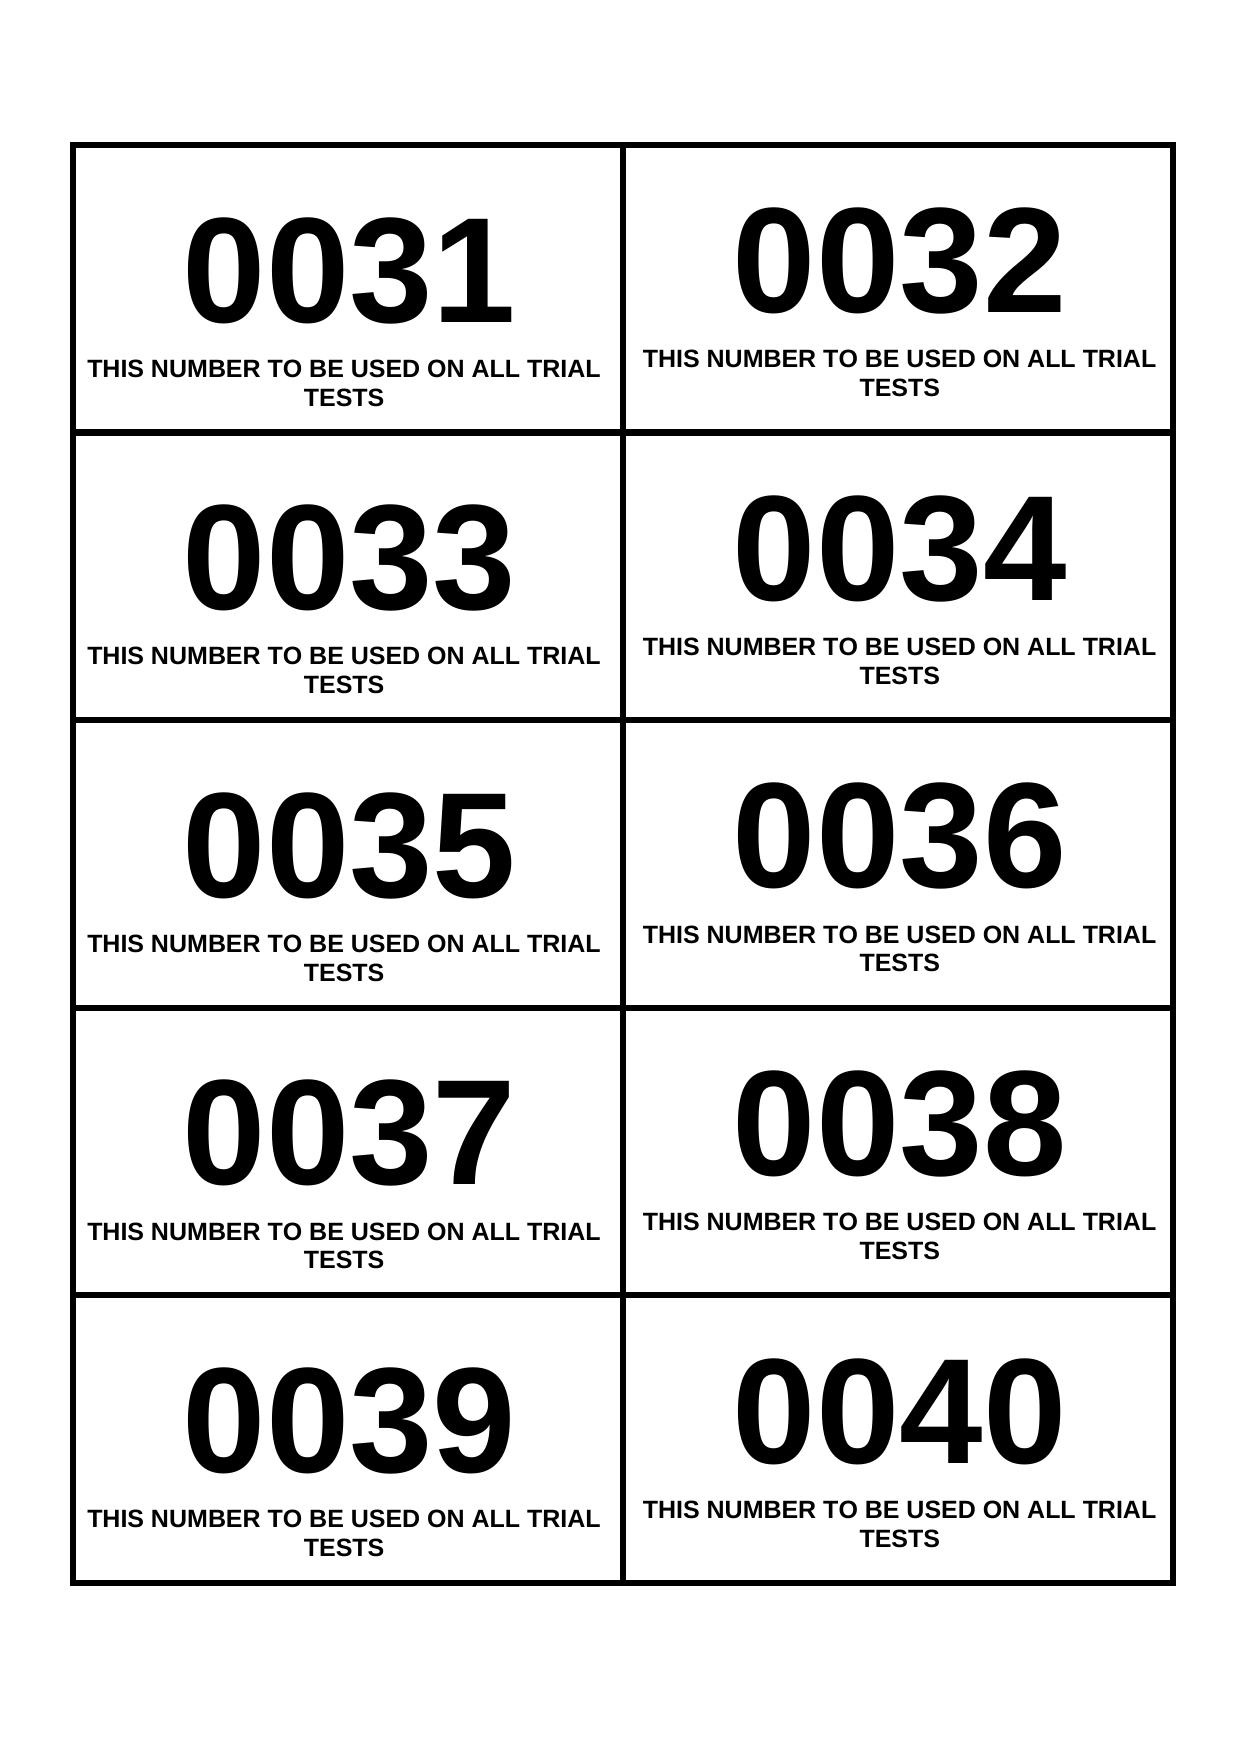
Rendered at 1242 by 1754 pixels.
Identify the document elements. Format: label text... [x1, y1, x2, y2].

table_cell 0035 THIS NUMBER TO BE USED ON ALL TRIAL TESTS [76, 723, 620, 1004]
table_cell 0034 THIS NUMBER TO BE USED ON ALL TRIAL TESTS 2 [626, 436, 1170, 717]
table_cell 0033 THIS NUMBER TO BE USED ON ALL TRIAL TESTS [76, 436, 620, 717]
table_cell 0037 THIS NUMBER TO BE USED ON ALL TRIAL TESTS [76, 1011, 620, 1292]
table_cell 0040 THIS NUMBER TO BE USED ON ALL TRIAL TESTS 2 [626, 1298, 1170, 1580]
table_cell 0032 THIS NUMBER TO BE USED ON ALL TRIAL TESTS 2 [626, 148, 1170, 429]
table_cell 0038 THIS NUMBER TO BE USED ON ALL TRIAL TESTS 2 [626, 1011, 1170, 1292]
table_cell 0039 THIS NUMBER TO BE USED ON ALL TRIAL TESTS [76, 1298, 620, 1580]
table_cell 0036 THIS NUMBER TO BE USED ON ALL TRIAL TESTS 2 [626, 723, 1170, 1004]
table_cell 0031 THIS NUMBER TO BE USED ON ALL TRIAL TESTS [76, 148, 620, 429]
